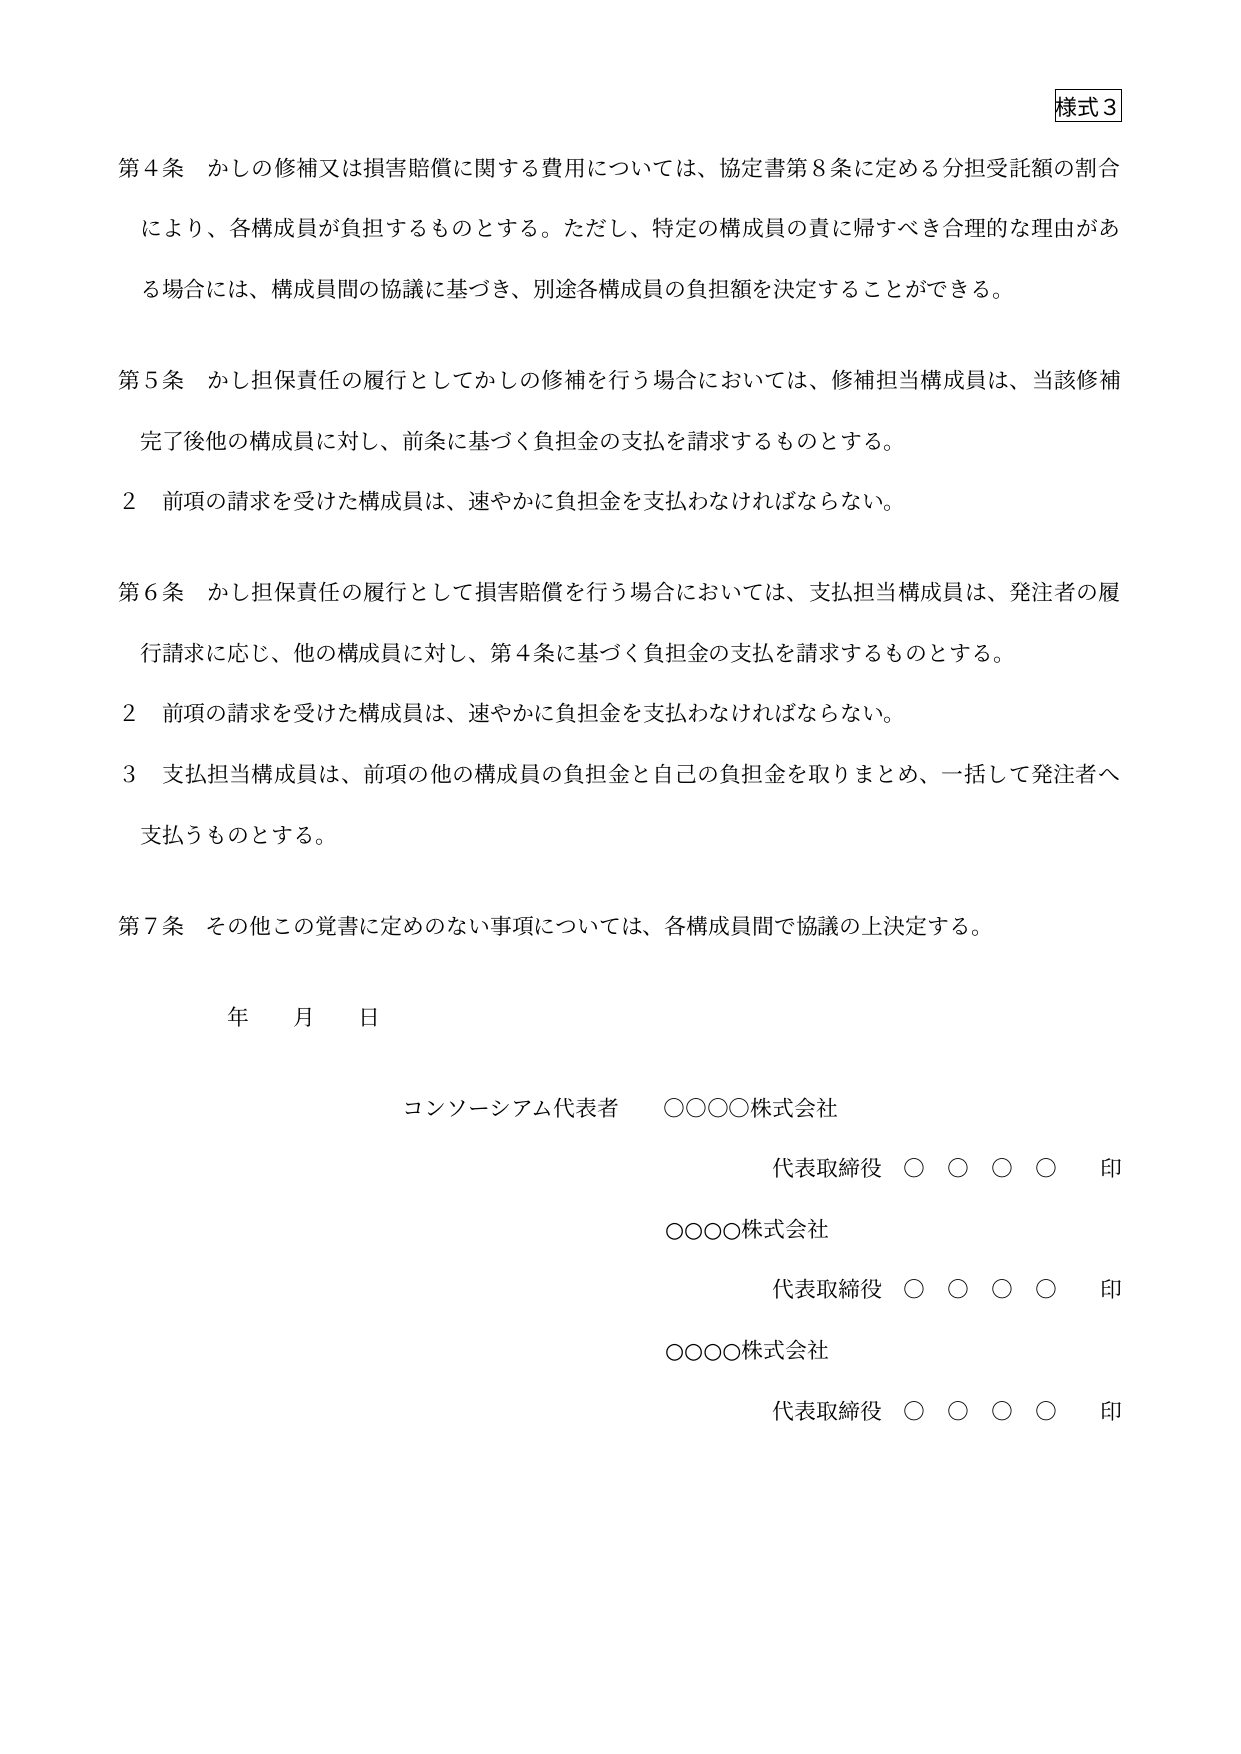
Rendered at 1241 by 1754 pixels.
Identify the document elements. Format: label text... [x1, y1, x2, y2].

text ○○○○株式会社 [118, 1197, 1122, 1258]
text コンソーシアム代表者 ○○○○株式会社 [118, 1076, 1122, 1137]
text ○○○○株式会社 [118, 1319, 1122, 1379]
text 代表取締役 ○ ○ ○ ○ 印 [118, 1258, 1122, 1319]
text ２ 前項の請求を受けた構成員は、速やかに負担金を支払わなければならない。 [118, 682, 1122, 743]
text 第６条 かし担保責任の履行として損害賠償を行う場合においては、支払担当構成員は、発注者の履行請求に応じ、他の構成員に対し、第４条に基づく負担金の支払を請求するものとする。 [118, 561, 1122, 682]
text 代表取締役 ○ ○ ○ ○ 印 [118, 1137, 1122, 1197]
text ２ 前項の請求を受けた構成員は、速やかに負担金を支払わなければならない。 [118, 470, 1122, 531]
text 第７条 その他この覚書に定めのない事項については、各構成員間で協議の上決定する。 [118, 894, 1122, 955]
text 年 月 日 [118, 985, 1122, 1046]
text 第４条 かしの修補又は損害賠償に関する費用については、協定書第８条に定める分担受託額の割合により、各構成員が負担するものとする。ただし、特定の構成員の責に帰すべき合理的な理由がある場合には、構成員間の協議に基づき、別途各構成員の負担額を決定することができる。 [118, 136, 1122, 318]
text ３ 支払担当構成員は、前項の他の構成員の負担金と自己の負担金を取りまとめ、一括して発注者へ支払うものとする。 [118, 743, 1122, 864]
text 代表取締役 ○ ○ ○ ○ 印 [118, 1379, 1122, 1440]
text 第５条 かし担保責任の履行としてかしの修補を行う場合においては、修補担当構成員は、当該修補完了後他の構成員に対し、前条に基づく負担金の支払を請求するものとする。 [118, 349, 1122, 470]
